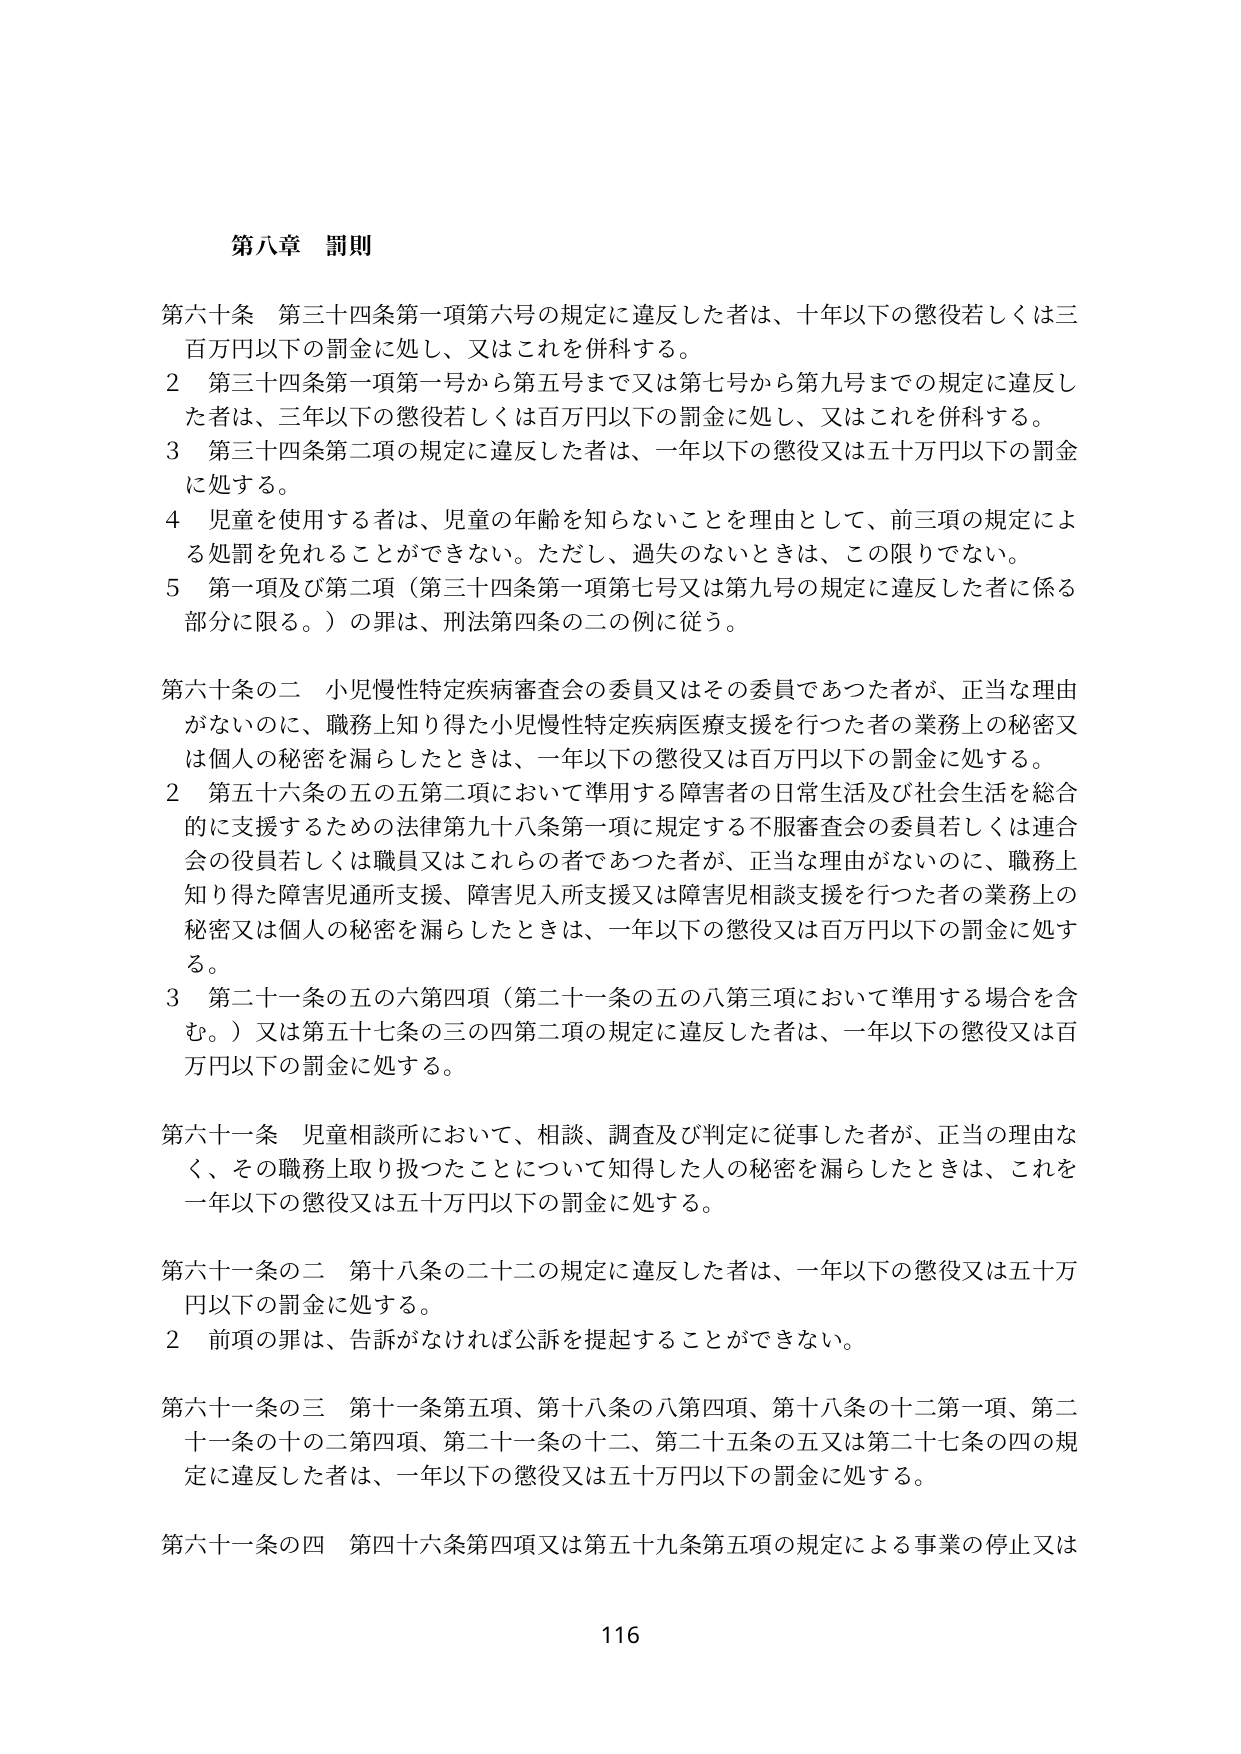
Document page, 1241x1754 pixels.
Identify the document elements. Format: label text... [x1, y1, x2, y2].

text ２ 第五十六条の五の五第二項において準用する障害者の日常生活及び社会生活を総合的に支援するための法律第九十八条第一項に規定する不服審査会の委員若しくは連合会の役員若しくは職員又はこれらの者であつた者が、正当な理由がないのに、職務上知り得た障害児通所支援、障害児入所支援又は障害児相談支援を行つた者の業務上の秘密又は個人の秘密を漏らしたときは、一年以下の懲役又は百万円以下の罰金に処する。 [161, 774, 1079, 979]
text ５ 第一項及び第二項（第三十四条第一項第七号又は第九号の規定に違反した者に係る部分に限る。）の罪は、刑法第四条の二の例に従う。 [161, 569, 1079, 638]
text 第六十条 第三十四条第一項第六号の規定に違反した者は、十年以下の懲役若しくは三百万円以下の罰金に処し、又はこれを併科する。 [161, 296, 1079, 364]
text ２ 第三十四条第一項第一号から第五号まで又は第七号から第九号までの規定に違反した者は、三年以下の懲役若しくは百万円以下の罰金に処し、又はこれを併科する。 [161, 364, 1079, 433]
text 第八章 罰則 [230, 228, 1079, 262]
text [161, 1526, 1079, 1560]
text ３ 第二十一条の五の六第四項（第二十一条の五の八第三項において準用する場合を含む。）又は第五十七条の三の四第二項の規定に違反した者は、一年以下の懲役又は百万円以下の罰金に処する。 [161, 979, 1079, 1082]
text 第六十一条の三 第十一条第五項、第十八条の八第四項、第十八条の十二第一項、第二十一条の十の二第四項、第二十一条の十二、第二十五条の五又は第二十七条の四の規定に違反した者は、一年以下の懲役又は五十万円以下の罰金に処する。 [161, 1389, 1079, 1492]
text ２ 前項の罪は、告訴がなければ公訴を提起することができない。 [161, 1321, 1079, 1355]
text 第六十一条 児童相談所において、相談、調査及び判定に従事した者が、正当の理由なく、その職務上取り扱つたことについて知得した人の秘密を漏らしたときは、これを一年以下の懲役又は五十万円以下の罰金に処する。 [161, 1116, 1079, 1219]
text ４ 児童を使用する者は、児童の年齢を知らないことを理由として、前三項の規定による処罰を免れることができない。ただし、過失のないときは、この限りでない。 [161, 501, 1079, 569]
text ３ 第三十四条第二項の規定に違反した者は、一年以下の懲役又は五十万円以下の罰金に処する。 [161, 433, 1079, 501]
text 第六十一条の二 第十八条の二十二の規定に違反した者は、一年以下の懲役又は五十万円以下の罰金に処する。 [161, 1253, 1079, 1321]
text 第六十条の二 小児慢性特定疾病審査会の委員又はその委員であつた者が、正当な理由がないのに、職務上知り得た小児慢性特定疾病医療支援を行つた者の業務上の秘密又は個人の秘密を漏らしたときは、一年以下の懲役又は百万円以下の罰金に処する。 [161, 672, 1079, 774]
